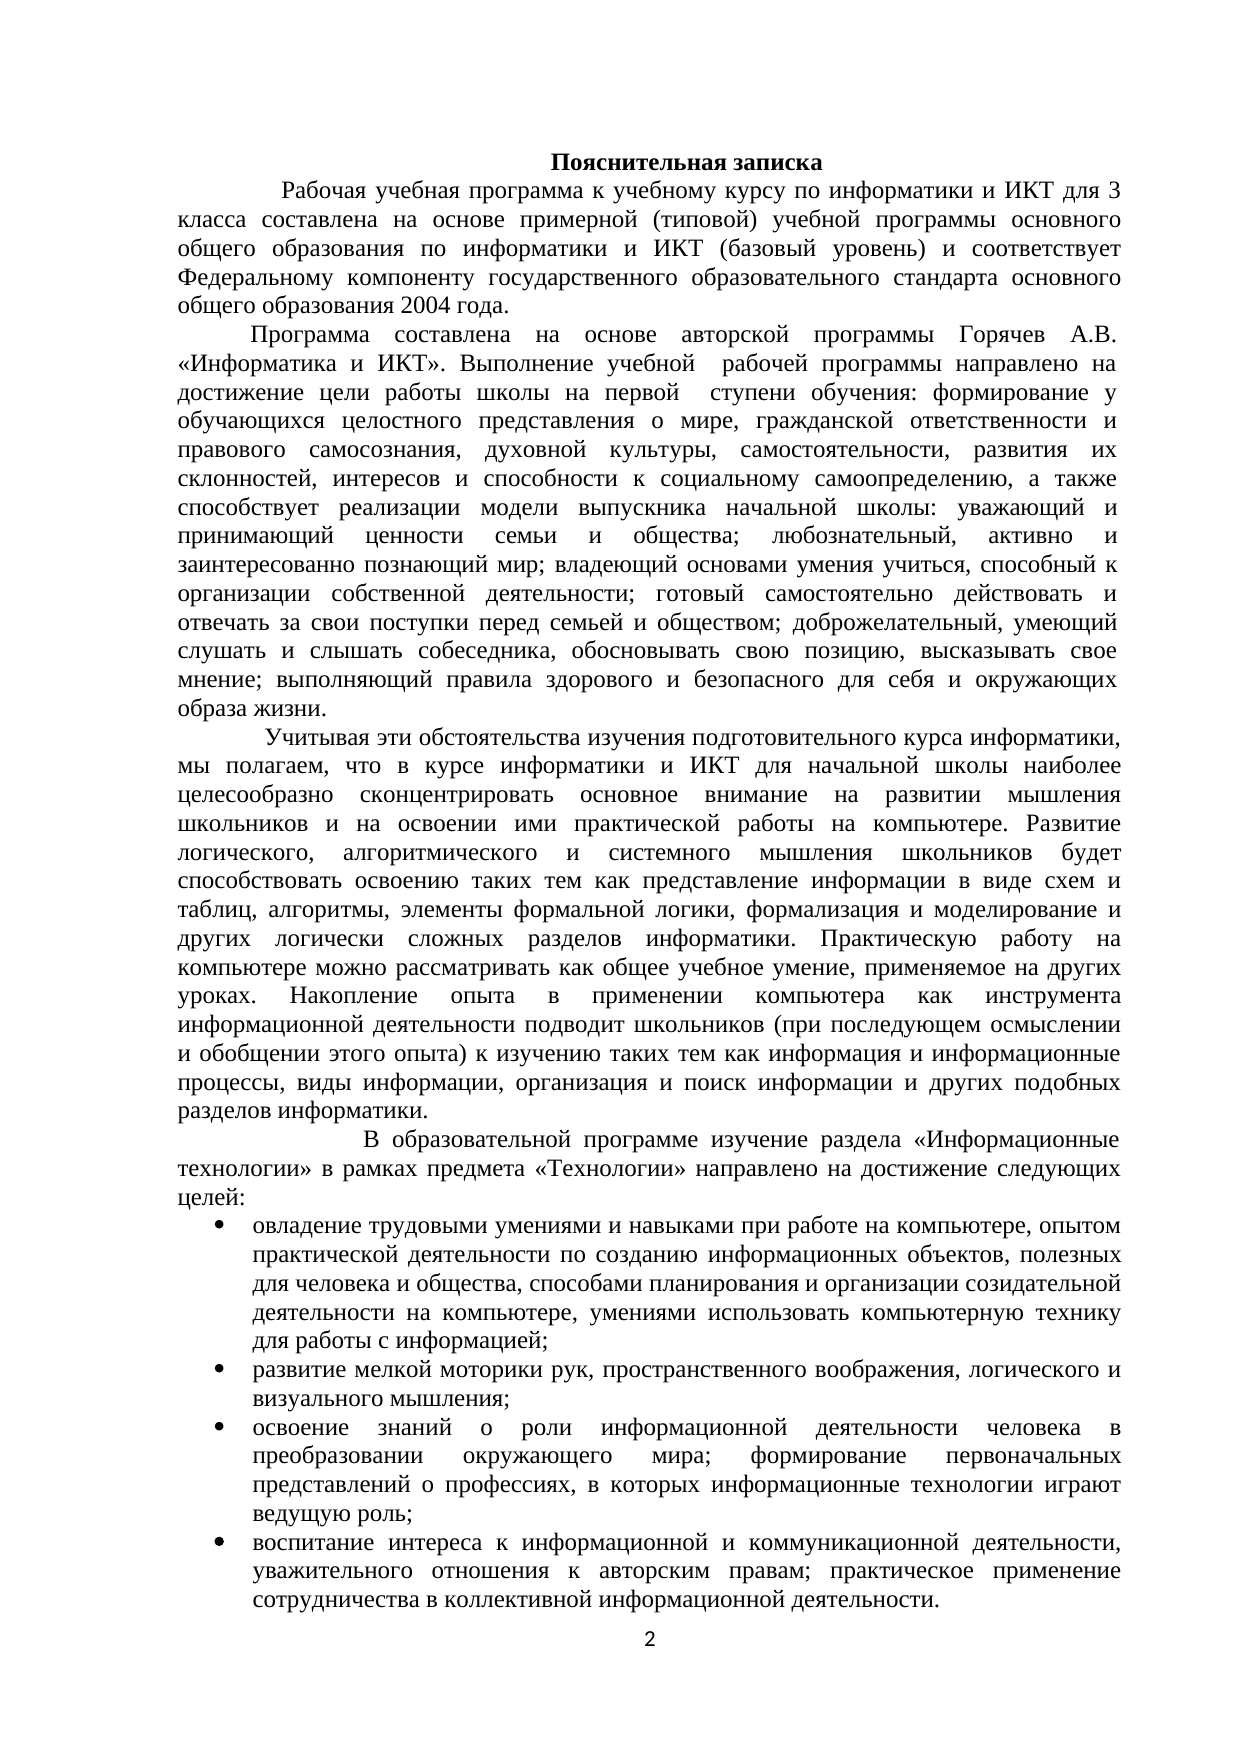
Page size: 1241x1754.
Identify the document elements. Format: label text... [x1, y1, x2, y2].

list воспитание интереса к информационной и коммуникационной деятельности, уважительного отношения к авторским правам; практическое применение сотрудничества в коллективной информационной деятельности. [215, 1527, 1122, 1613]
list овладение трудовыми умениями и навыками при работе на компьютере, опытом практической деятельности по созданию информационных объектов, полезных для человека и общества, способами планирования и организации созидательной деятельности на компьютере, умениями использовать компьютерную технику для работы с информацией; [215, 1211, 1122, 1354]
text Пояснительная записка [177, 147, 1122, 176]
list развитие мелкой моторики рук, пространственного воображения, логического и визуального мышления; [215, 1354, 1122, 1412]
text Программа составлена на основе авторской программы Горячев А.В. «Информатика и ИКТ». Выполнение учебной рабочей программы направлено на достижение цели работы школы на первой ступени обучения: формирование у обучающихся целостного представления о мире, гражданской ответственности и правового самосознания, духовной культуры, самостоятельности, развития их склонностей, интересов и способности к социальному самоопределению, а также способствует реализации модели выпускника начальной школы: уважающий и принимающий ценности семьи и общества; любознательный, активно и заинтересованно познающий мир; владеющий основами умения учиться, способный к организации собственной деятельности; готовый самостоятельно действовать и отвечать за свои поступки перед семьей и обществом; доброжелательный, умеющий слушать и слышать собеседника, обосновывать свою позицию, высказывать свое мнение; выполняющий правила здорового и безопасного для себя и окружающих образа жизни. [177, 319, 1118, 722]
text В образовательной программе изучение раздела «Информационные технологии» в рамках предмета «Технологии» направлено на достижение следующих целей: [177, 1124, 1122, 1211]
list освоение знаний о роли информационной деятельности человека в преобразовании окружающего мира; формирование первоначальных представлений о профессиях, в которых информационные технологии играют ведущую роль; [215, 1412, 1122, 1527]
text Учитывая эти обстоятельства изучения подготовительного курса информатики, мы полагаем, что в курсе информатики и ИКТ для начальной школы наиболее целесообразно сконцентрировать основное внимание на развитии мышления школьников и на освоении ими практической работы на компьютере. Развитие логического, алгоритмического и системного мышления школьников будет способствовать освоению таких тем как представление информации в виде схем и таблиц, алгоритмы, элементы формальной логики, формализация и моделирование и других логически сложных разделов информатики. Практическую работу на компьютере можно рассматривать как общее учебное умение, применяемое на других уроках. Накопление опыта в применении компьютера как инструмента информационной деятельности подводит школьников (при последующем осмыслении и обобщении этого опыта) к изучению таких тем как информация и информационные процессы, виды информации, организация и поиск информации и других подобных разделов информатики. [177, 722, 1122, 1124]
text Рабочая учебная программа к учебному курсу по информатики и ИКТ для 3 класса составлена на основе примерной (типовой) учебной программы основного общего образования по информатики и ИКТ (базовый уровень) и соответствует Федеральному компоненту государственного образовательного стандарта основного общего образования 2004 года. [177, 176, 1122, 319]
